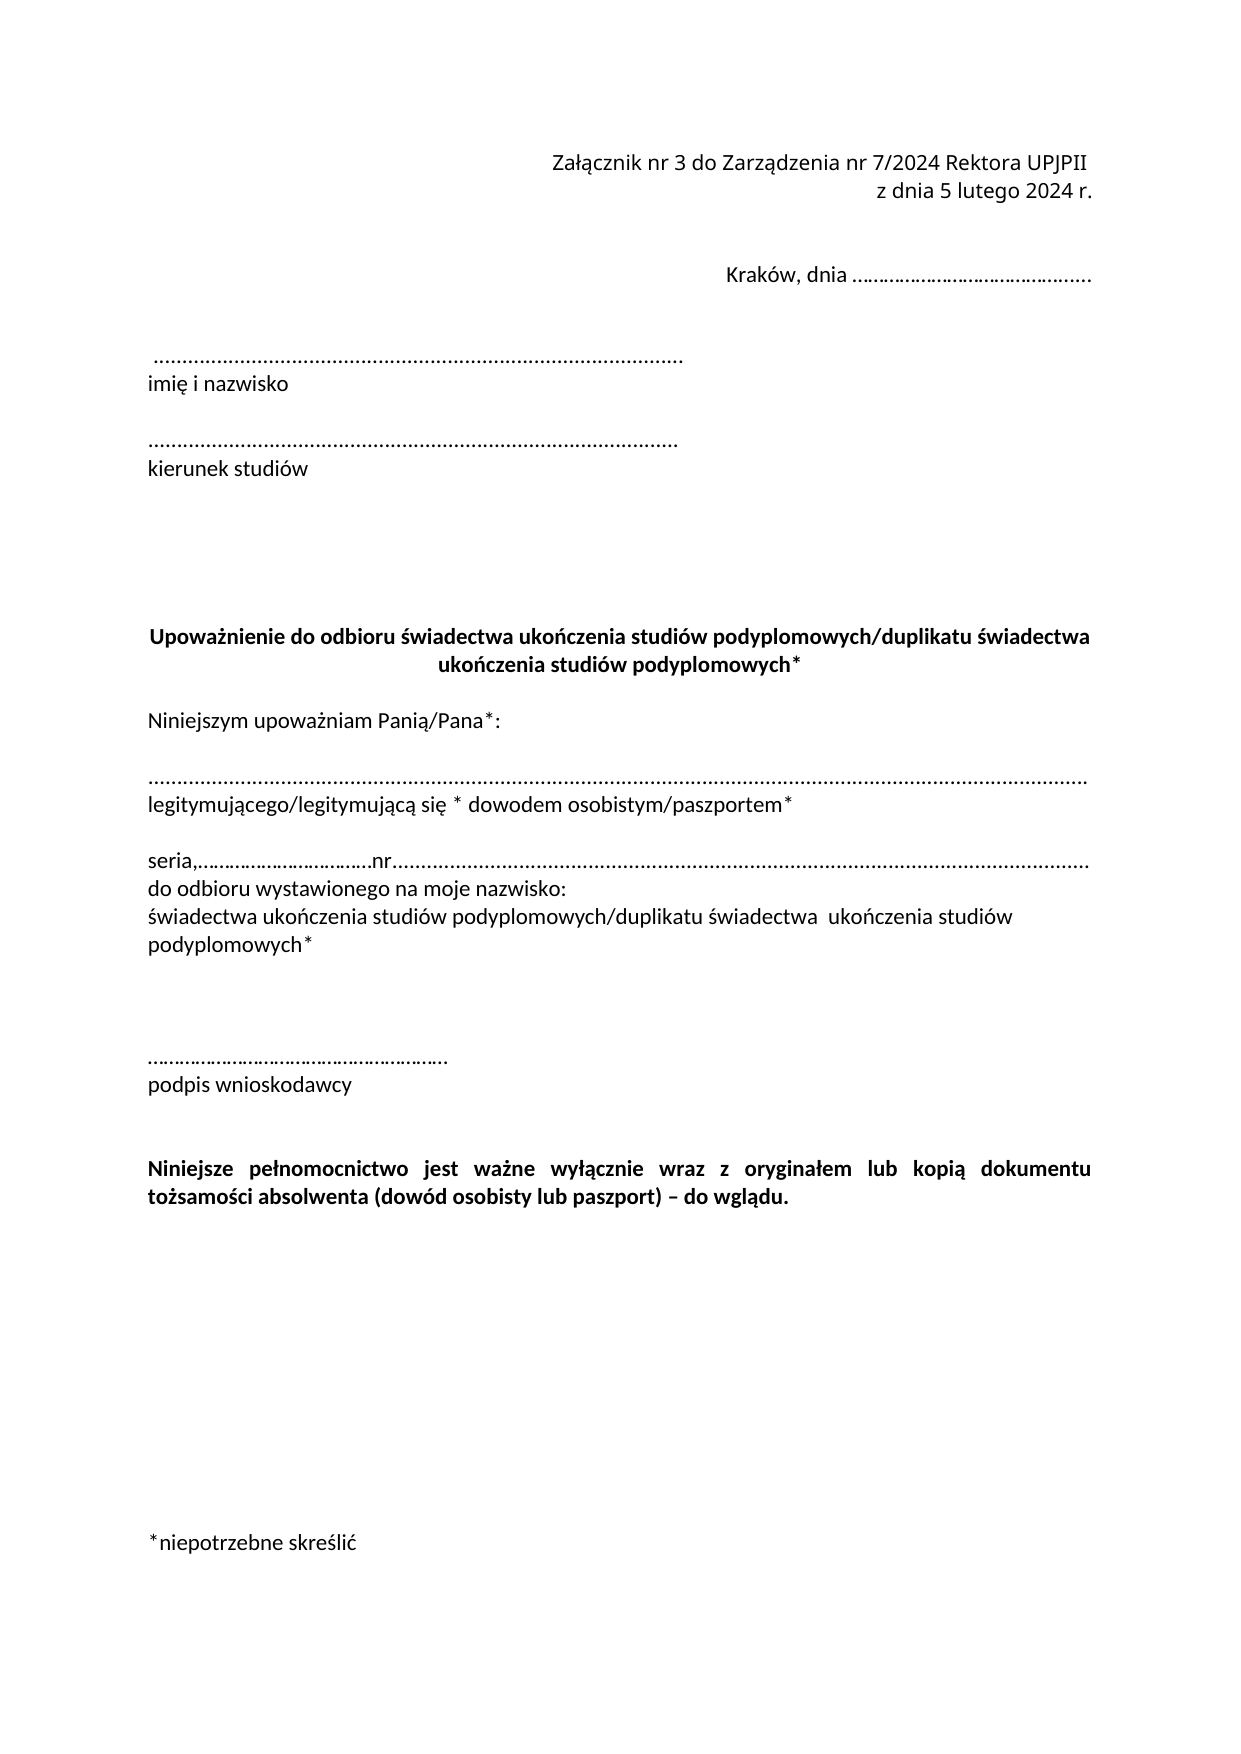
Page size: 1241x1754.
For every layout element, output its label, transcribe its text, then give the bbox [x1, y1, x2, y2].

text podpis wnioskodawcy [148, 1070, 1093, 1098]
text świadectwa ukończenia studiów podyplomowych/duplikatu świadectwa ukończenia studiów podyplomowych* [148, 902, 1093, 958]
text imię i nazwisko [148, 369, 1093, 398]
text do odbioru wystawionego na moje nazwisko: [148, 874, 1093, 902]
text ................................................................................................................................................................... [148, 762, 1093, 790]
text ............................................................................................ [148, 342, 1093, 369]
text Załącznik nr 3 do Zarządzenia nr 7/2024 Rektora UPJPII z dnia 5 lutego 2024 r. [148, 148, 1093, 204]
text kierunek studiów [148, 454, 1093, 482]
text legitymującego/legitymującą się * dowodem osobistym/paszportem* [148, 790, 1093, 818]
text ............................................................................................ [148, 426, 1093, 454]
text Upoważnienie do odbioru świadectwa ukończenia studiów podyplomowych/duplikatu świadectwa ukończenia studiów podyplomowych* [148, 622, 1093, 678]
text Kraków, dnia …………………………………...... [148, 261, 1093, 288]
text Niniejsze pełnomocnictwo jest ważne wyłącznie wraz z oryginałem lub kopią dokumentu tożsamości absolwenta (dowód osobisty lub paszport) – do wglądu. [148, 1154, 1093, 1210]
text Niniejszym upoważniam Panią/Pana*: [148, 706, 1093, 734]
text seria,……………………………nr......................................................................................................................... [148, 846, 1093, 874]
text *niepotrzebne skreślić [148, 1528, 1093, 1556]
text ………………………………………………… [148, 1042, 1093, 1070]
